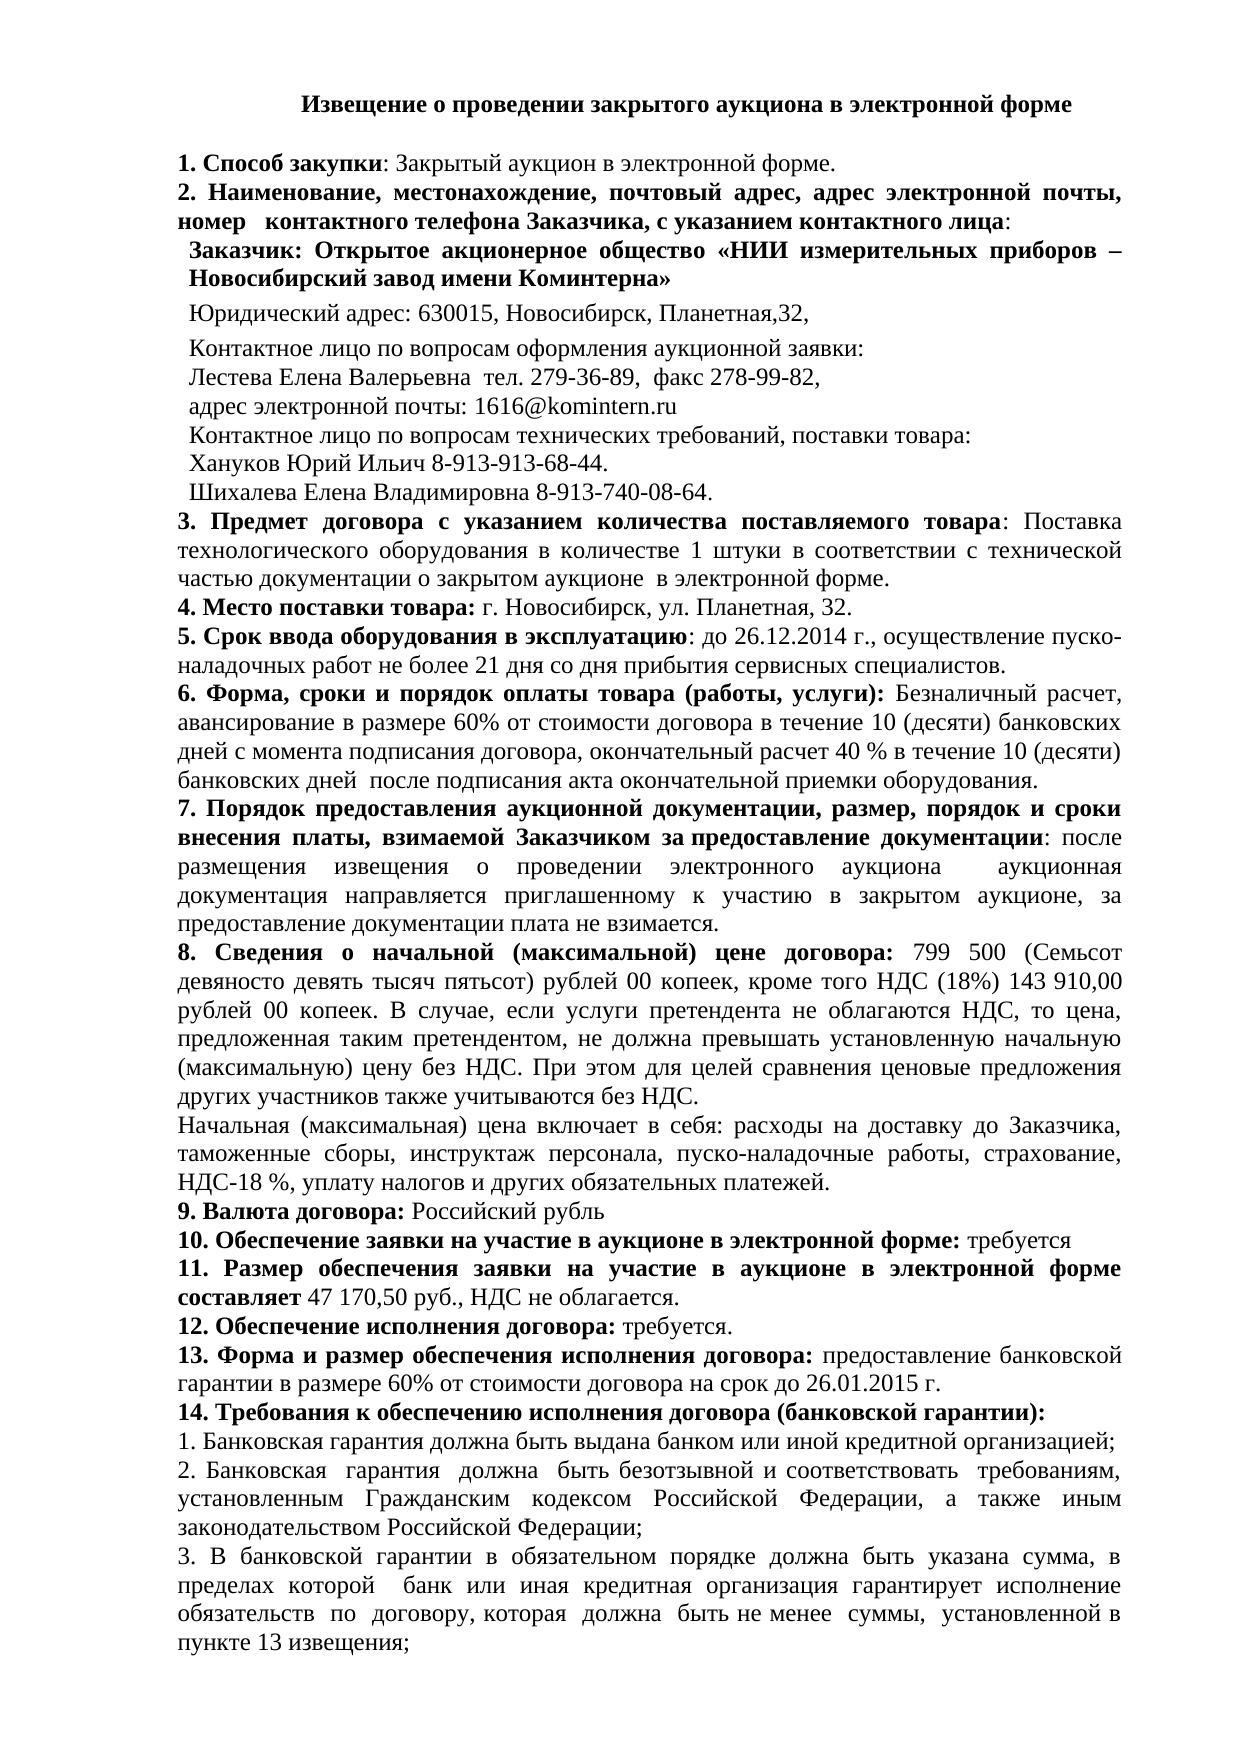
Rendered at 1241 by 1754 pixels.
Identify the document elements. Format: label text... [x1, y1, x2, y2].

table_cell Юридический адрес: 630015, Новосибирск, Планетная,32, [177, 299, 1133, 333]
text 6. Форма, сроки и порядок оплаты товара (работы, услуги): Безналичный расчет, авансирование в размере 60% от стоимости договора в течение 10 (десяти) банковских дней с момента подписания договора, окончательный расчет 40 % в течение 10 (десяти) банковских дней после подписания акта окончательной приемки оборудования. [177, 678, 1122, 793]
list 10. Обеспечение заявки на участие в аукционе в электронной форме: требуется [177, 1225, 1122, 1253]
text Извещение о проведении закрытого аукциона в электронной форме [177, 89, 1122, 117]
text 8. Сведения о начальной (максимальной) цене договора: 799 500 (Семьсот девяносто девять тысяч пятьсот) рублей 00 копеек, кроме того НДС (18%) 143 910,00 рублей 00 копеек. В случае, если услуги претендента не облагаются НДС, то цена, предложенная таким претендентом, не должна превышать установленную начальную (максимальную) цену без НДС. При этом для целей сравнения ценовые предложения других участников также учитываются без НДС. [177, 937, 1122, 1110]
text 9. Валюта договора: Российский рубль [177, 1196, 1122, 1225]
text 3. В банковской гарантии в обязательном порядке должна быть указана сумма, в пределах которой банк или иная кредитная организация гарантирует исполнение обязательств по договору, которая должна быть не менее суммы, установленной в пункте 13 извещения; [177, 1541, 1122, 1656]
text 3. Предмет договора с указанием количества поставляемого товара: Поставка технологического оборудования в количестве 1 штуки в соответствии с технической частью документации о закрытом аукционе в электронной форме. [177, 506, 1122, 592]
text 13. Форма и размер обеспечения исполнения договора: предоставление банковской гарантии в размере 60% от стоимости договора на срок до 26.01.2015 г. [177, 1340, 1122, 1397]
text 5. Срок ввода оборудования в эксплуатацию: до 26.12.2014 г., осуществление пуско-наладочных работ не более 21 дня со дня прибытия сервисных специалистов. [177, 621, 1122, 678]
text Начальная (максимальная) цена включает в себя: расходы на доставку до Заказчика, таможенные сборы, инструктаж персонала, пуско-наладочные работы, страхование, НДС-18 %, уплату налогов и других обязательных платежей. [177, 1110, 1122, 1196]
text 7. Порядок предоставления аукционной документации, размер, порядок и сроки внесения платы, взимаемой Заказчиком за предоставление документации: после размещения извещения о проведении электронного аукциона аукционная документация направляется приглашенному к участию в закрытом аукционе, за предоставление документации плата не взимается. [177, 793, 1122, 937]
text 2. Наименование, местонахождение, почтовый адрес, адрес электронной почты, номер контактного телефона Заказчика, с указанием контактного лица: [177, 177, 1122, 235]
text 12. Обеспечение исполнения договора: требуется. [177, 1311, 1122, 1340]
table_cell Контактное лицо по вопросам технических требований, поставки товара: Хануков Юрий Ильич 8-913-913-68-44. Шихалева Елена Владимировна 8-913-740-08-64. [177, 420, 1133, 506]
text 2. Банковская гарантия должна быть безотзывной и соответствовать требованиям, установленным Гражданским кодексом Российской Федерации, а также иным законодательством Российской Федерации; [177, 1455, 1122, 1541]
text 11. Размер обеспечения заявки на участие в аукционе в электронной форме составляет 47 170,50 руб., НДС не облагается. [177, 1253, 1122, 1311]
table_header Заказчик: Открытое акционерное общество «НИИ измерительных приборов – Новосибирский завод имени Коминтерна» [177, 235, 1133, 298]
text 14. Требования к обеспечению исполнения договора (банковской гарантии): [177, 1397, 1122, 1426]
text 4. Место поставки товара: г. Новосибирск, ул. Планетная, 32. [177, 592, 1122, 621]
table_cell Контактное лицо по вопросам оформления аукционной заявки: Лестева Елена Валерьевна тел. 279-36-89, факс 278-99-82, адрес электронной почты: 1616@komintern.ru [177, 334, 1133, 420]
text 1. Банковская гарантия должна быть выдана банком или иной кредитной организацией; [177, 1426, 1122, 1455]
text 1. Способ закупки: Закрытый аукцион в электронной форме. [177, 148, 1122, 177]
